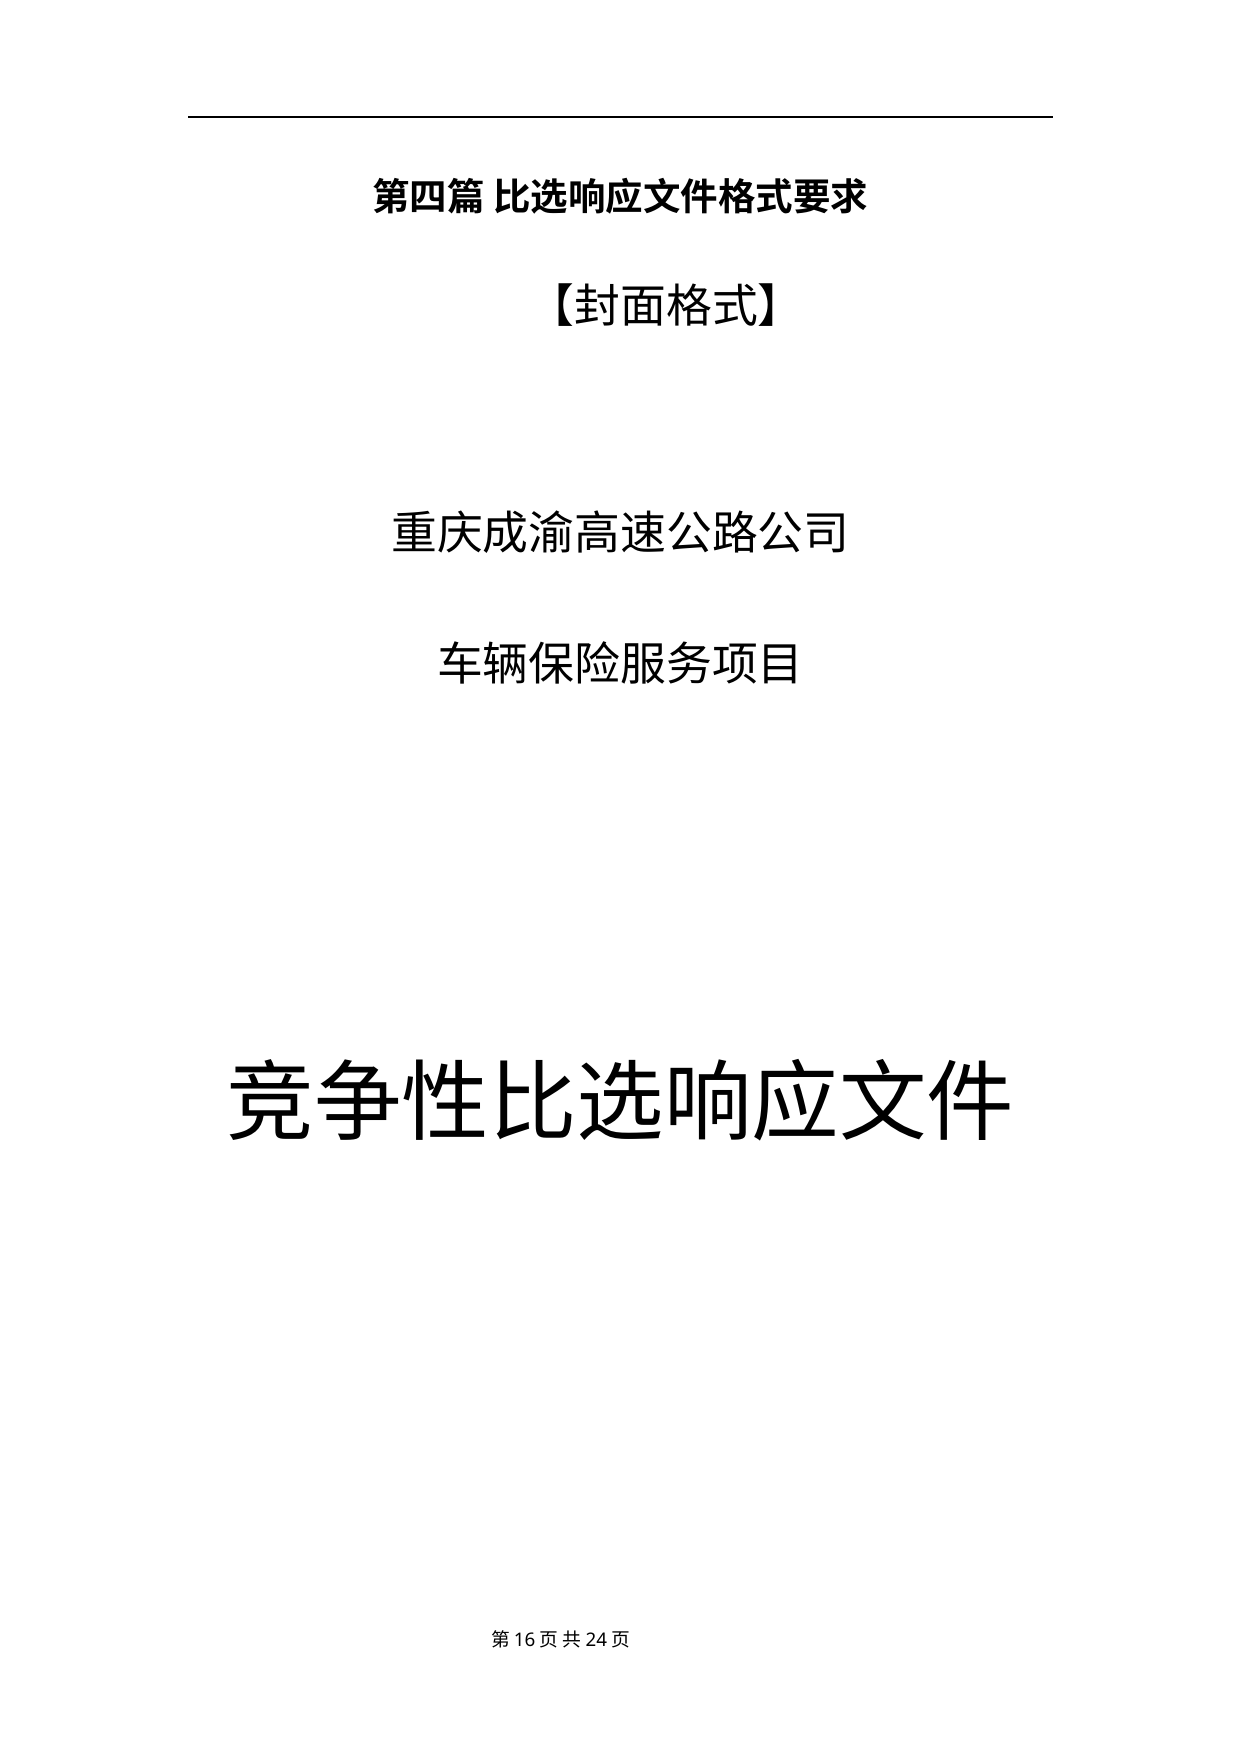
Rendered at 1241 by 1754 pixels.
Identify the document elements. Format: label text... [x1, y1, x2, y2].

text 重庆成渝高速公路公司 [187, 481, 1053, 578]
text 【封面格式】 [187, 254, 1053, 352]
text 竞争性比选响应文件 [187, 1031, 1053, 1161]
subtitle 第四篇 比选响应文件格式要求 [187, 162, 1053, 227]
text 车辆保险服务项目 [187, 611, 1053, 709]
